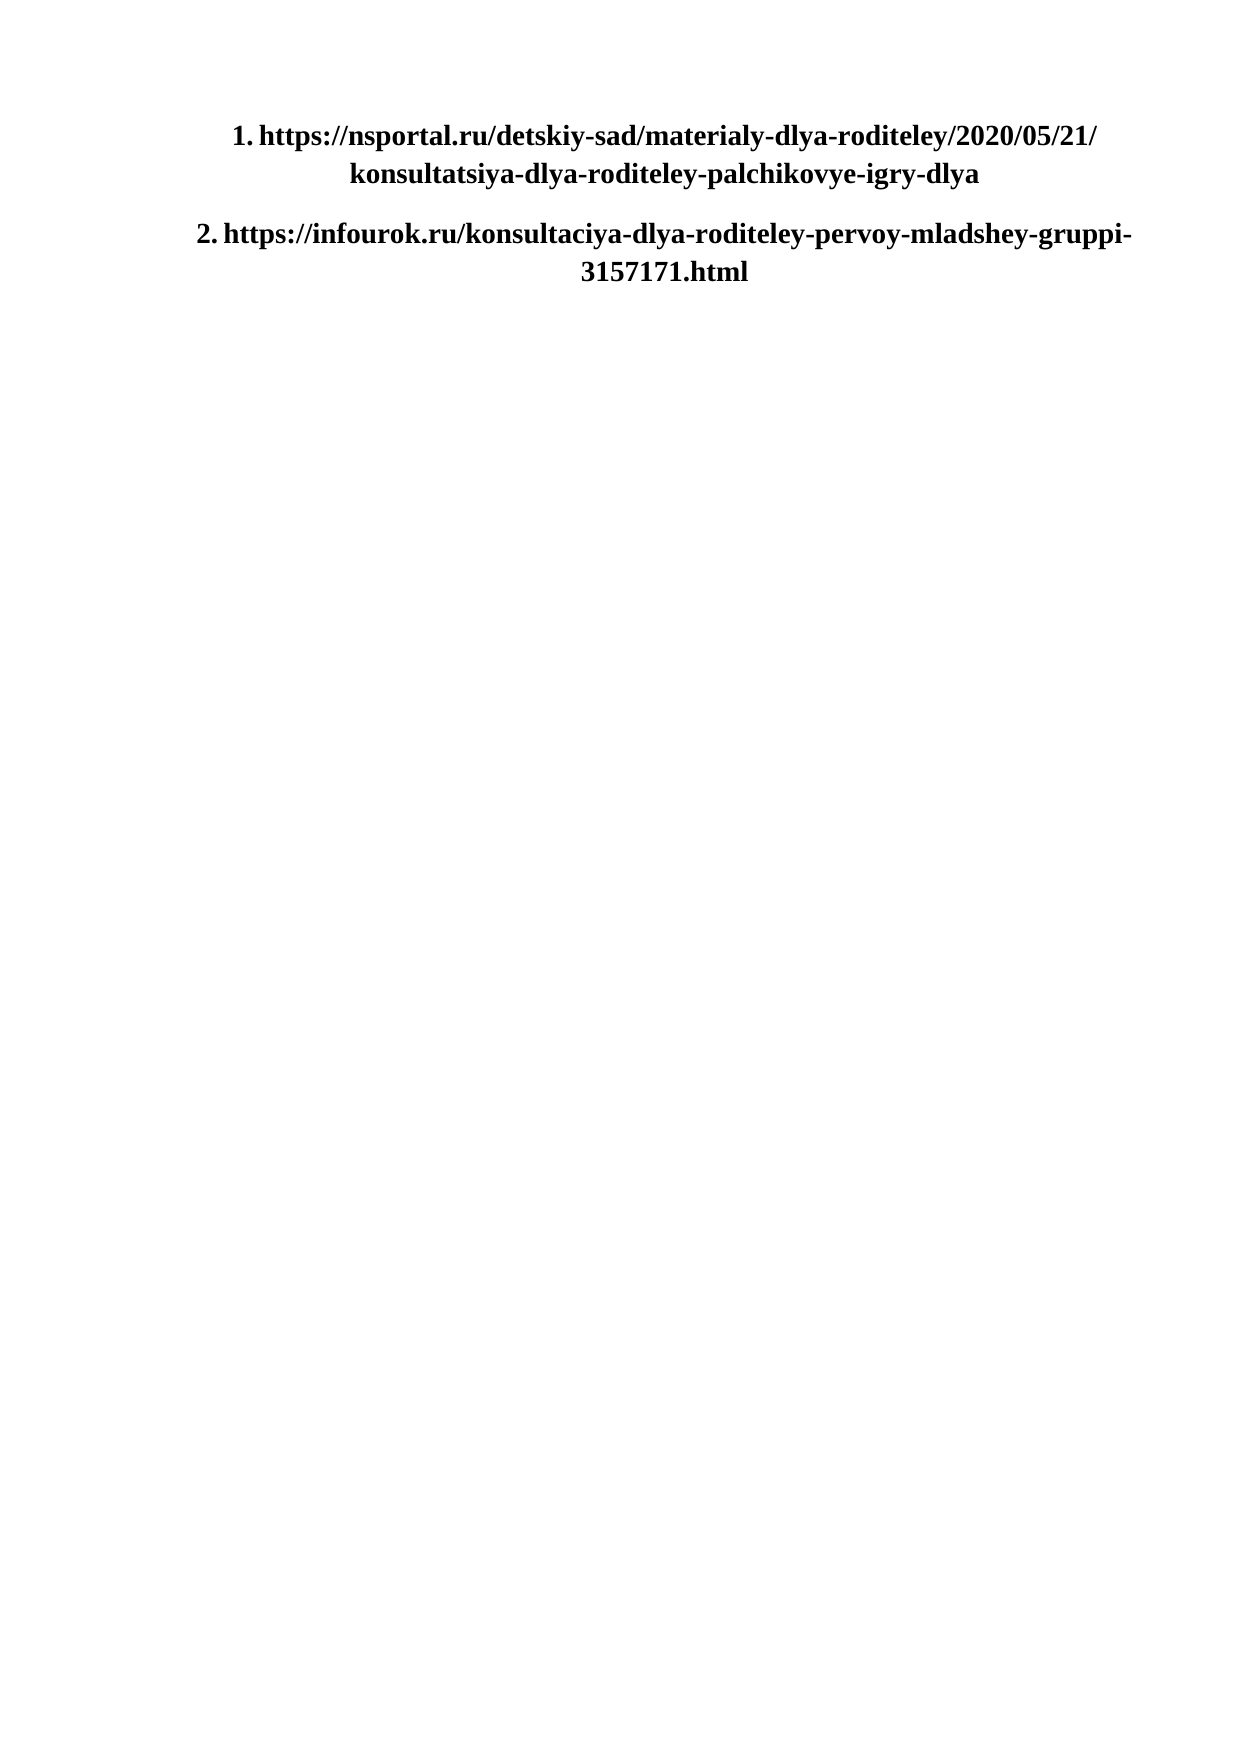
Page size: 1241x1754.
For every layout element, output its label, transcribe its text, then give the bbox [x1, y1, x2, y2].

text 1. https://nsportal.ru/detskiy-sad/materialy-dlya-roditeley/2020/05/21/konsultatsiya-dlya-roditeley-palchikovye-igry-dlya [177, 118, 1152, 190]
text 2. https://infourok.ru/konsultaciya-dlya-roditeley-pervoy-mladshey-gruppi-3157171.html [177, 216, 1152, 288]
